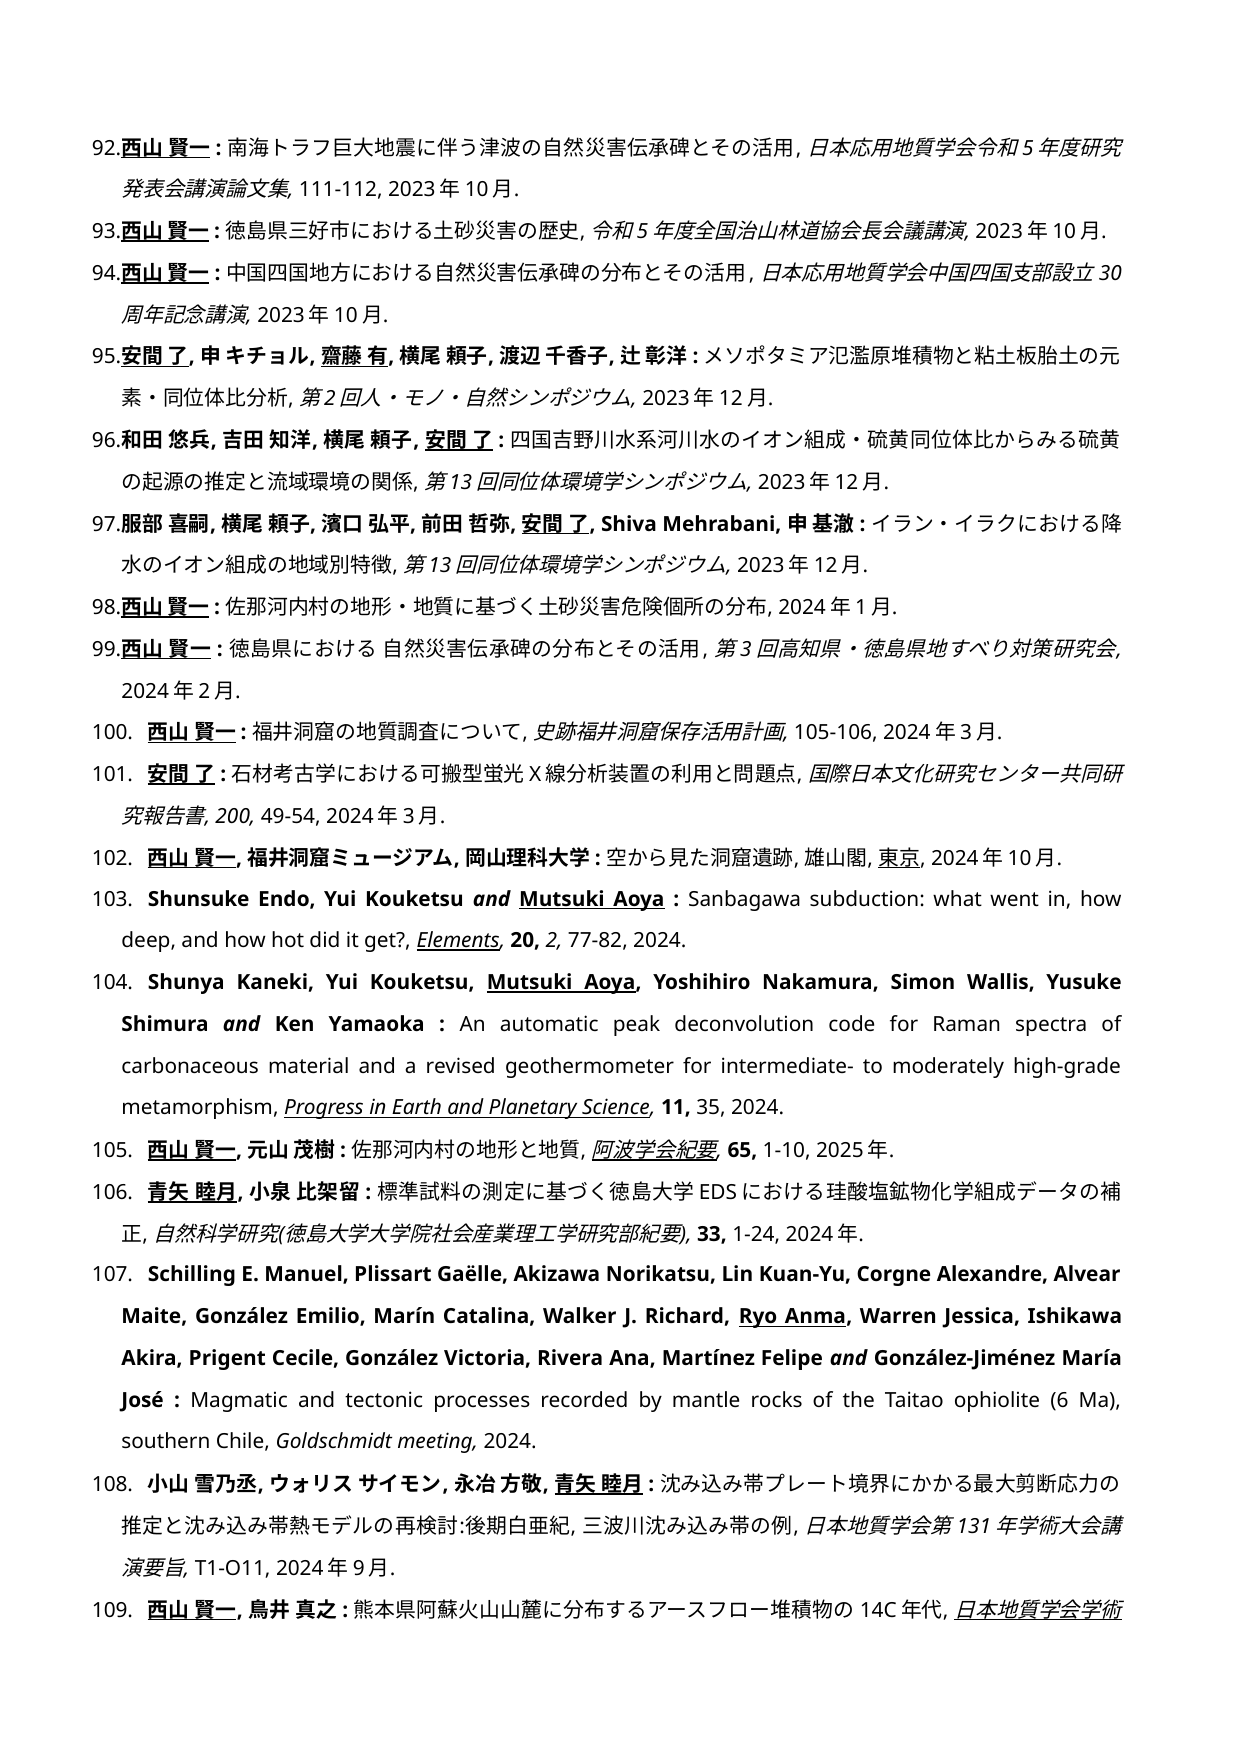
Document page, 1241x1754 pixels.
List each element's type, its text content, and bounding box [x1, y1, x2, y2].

list 小山 雪乃丞, ウォリス サイモン, 永冶 方敬, 青矢 睦月 : 沈み込み帯プレート境界にかかる最大剪断応力の推定と沈み込み帯熱モデルの再検討:後期白亜紀, 三波川沈み込み帯の例, 日本地質学会第131年学術大会講演要旨, T1-O11, 2024年9月. [92, 1462, 1122, 1587]
list 安間 了 : 石材考古学における可搬型蛍光X線分析装置の利用と問題点, 国際日本文化研究センター共同研究報告書, 200, 49-54, 2024年3月. [92, 752, 1122, 835]
list 西山 賢一 : 徳島県における 自然災害伝承碑の分布とその活用, 第3回高知県・徳島県地すべり対策研究会, 2024年2月. [92, 626, 1122, 710]
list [92, 1587, 1122, 1629]
list 西山 賢一, 福井洞窟ミュージアム, 岡山理科大学 : 空から見た洞窟遺跡, 雄山閣, 東京, 2024年10月. [92, 835, 1122, 877]
list 安間 了, 申 キチョル, 齋藤 有, 横尾 頼子, 渡辺 千香子, 辻 彰洋 : メソポタミア氾濫原堆積物と粘土板胎土の元素・同位体比分析, 第2回人・モノ・自然シンポジウム, 2023年12月. [92, 334, 1122, 417]
list Shunya Kaneki, Yui Kouketsu, Mutsuki Aoya, Yoshihiro Nakamura, Simon Wallis, Yusuke Shimura and Ken Yamaoka : An automatic peak deconvolution code for Raman spectra of carbonaceous material and a revised geothermometer for intermediate- to moderately high-grade metamorphism, Progress in Earth and Planetary Science, 11, 35, 2024. [92, 961, 1122, 1128]
list 西山 賢一, 元山 茂樹 : 佐那河内村の地形と地質, 阿波学会紀要, 65, 1-10, 2025年. [92, 1128, 1122, 1169]
list 和田 悠兵, 吉田 知洋, 横尾 頼子, 安間 了 : 四国吉野川水系河川水のイオン組成・硫黄同位体比からみる硫黄の起源の推定と流域環境の関係, 第13回同位体環境学シンポジウム, 2023年12月. [92, 417, 1122, 501]
list 服部 喜嗣, 横尾 頼子, 濱口 弘平, 前田 哲弥, 安間 了, Shiva Mehrabani, 申 基澈 : イラン・イラクにおける降水のイオン組成の地域別特徴, 第13回同位体環境学シンポジウム, 2023年12月. [92, 501, 1122, 584]
list 青矢 睦月, 小泉 比架留 : 標準試料の測定に基づく徳島大学EDSにおける珪酸塩鉱物化学組成データの補正, 自然科学研究(徳島大学大学院社会産業理工学研究部紀要), 33, 1-24, 2024年. [92, 1169, 1122, 1253]
list Shunsuke Endo, Yui Kouketsu and Mutsuki Aoya : Sanbagawa subduction: what went in, how deep, and how hot did it get?, Elements, 20, 2, 77-82, 2024. [92, 877, 1122, 961]
list 西山 賢一 : 南海トラフ巨大地震に伴う津波の自然災害伝承碑とその活用, 日本応用地質学会令和5年度研究発表会講演論文集, 111-112, 2023年10月. [92, 125, 1122, 209]
list 西山 賢一 : 中国四国地方における自然災害伝承碑の分布とその活用, 日本応用地質学会中国四国支部設立30周年記念講演, 2023年10月. [92, 250, 1122, 334]
list Schilling E. Manuel, Plissart Gaëlle, Akizawa Norikatsu, Lin Kuan-Yu, Corgne Alexandre, Alvear Maite, González Emilio, Marín Catalina, Walker J. Richard, Ryo Anma, Warren Jessica, Ishikawa Akira, Prigent Cecile, González Victoria, Rivera Ana, Martínez Felipe and González-Jiménez María José : Magmatic and tectonic processes recorded by mantle rocks of the Taitao ophiolite (6 Ma), southern Chile, Goldschmidt meeting, 2024. [92, 1253, 1122, 1462]
list 西山 賢一 : 佐那河内村の地形・地質に基づく土砂災害危険個所の分布, 2024年1月. [92, 584, 1122, 626]
list 西山 賢一 : 徳島県三好市における土砂災害の歴史, 令和5年度全国治山林道協会長会議講演, 2023年10月. [92, 209, 1122, 250]
list 西山 賢一 : 福井洞窟の地質調査について, 史跡福井洞窟保存活用計画, 105-106, 2024年3月. [92, 710, 1122, 752]
